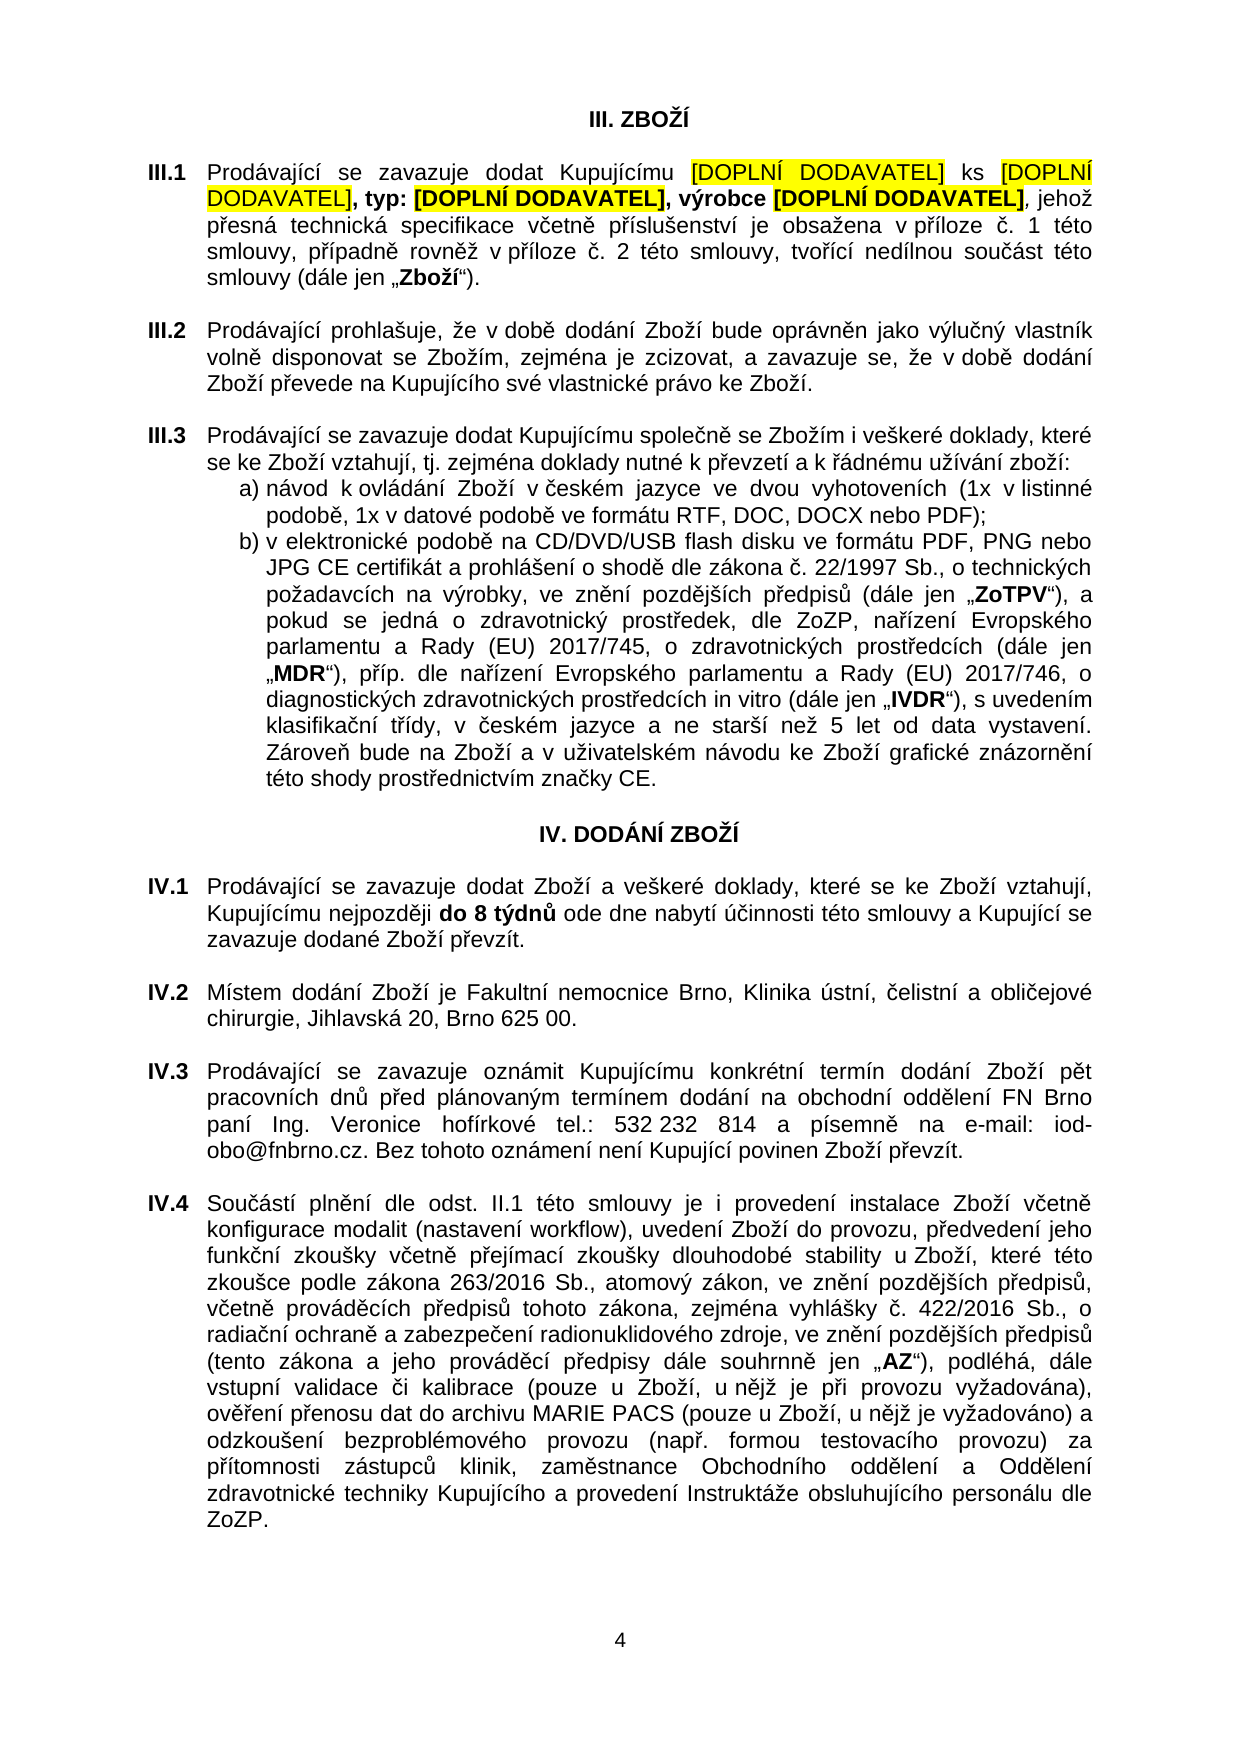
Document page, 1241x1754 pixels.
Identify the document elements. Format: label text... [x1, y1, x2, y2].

text Prodávající prohlašuje, že v době dodání Zboží bude oprávněn jako výlučný vlastník volně disponovat se Zbožím, zejména je zcizovat, a zavazuje se, že v době dodání Zboží převede na Kupujícího své vlastnické právo ke Zboží. [148, 317, 1093, 396]
text Prodávající se zavazuje dodat Kupujícímu [DOPLNÍ DODAVATEL] ks [DOPLNÍ DODAVATEL], typ: [DOPLNÍ DODAVATEL], výrobce [DOPLNÍ DODAVATEL], jehož přesná technická specifikace včetně příslušenství je obsažena v příloze č. 1 této smlouvy, případně rovněž v příloze č. 2 této smlouvy, tvořící nedílnou součást této smlouvy (dále jen „Zboží“). [148, 159, 1093, 291]
subtitle Dodání zboží [185, 818, 1093, 847]
text Místem dodání Zboží je Fakultní nemocnice Brno, Klinika ústní, čelistní a obličejové chirurgie, Jihlavská 20, Brno 625 00. [148, 979, 1093, 1031]
subtitle Zboží [185, 103, 1093, 133]
text Prodávající se zavazuje dodat Kupujícímu společně se Zbožím i veškeré doklady, které se ke Zboží vztahují, tj. zejména doklady nutné k převzetí a k řádnému užívání zboží: [148, 422, 1093, 475]
text Součástí plnění dle odst. II.1 této smlouvy je i provedení instalace Zboží včetně konfigurace modalit (nastavení workflow), uvedení Zboží do provozu, předvedení jeho funkční zkoušky včetně přejímací zkoušky dlouhodobé stability u Zboží, které této zkoušce podle zákona 263/2016 Sb., atomový zákon, ve znění pozdějších předpisů, včetně prováděcích předpisů tohoto zákona, zejména vyhlášky č. 422/2016 Sb., o radiační ochraně a zabezpečení radionuklidového zdroje, ve znění pozdějších předpisů (tento zákona a jeho prováděcí předpisy dále souhrnně jen „AZ“), podléhá, dále vstupní validace či kalibrace (pouze u Zboží, u nějž je při provozu vyžadována), ověření přenosu dat do archivu MARIE PACS (pouze u Zboží, u nějž je vyžadováno) a odzkoušení bezproblémového provozu (např. formou testovacího provozu) za přítomnosti zástupců klinik, zaměstnance Obchodního oddělení a Oddělení zdravotnické techniky Kupujícího a provedení Instruktáže obsluhujícího personálu dle ZoZP. [148, 1189, 1093, 1532]
text Prodávající se zavazuje dodat Zboží a veškeré doklady, které se ke Zboží vztahují, Kupujícímu nejpozději do 8 týdnů ode dne nabytí účinnosti této smlouvy a Kupující se zavazuje dodané Zboží převzít. [148, 873, 1093, 952]
text návod k ovládání Zboží v českém jazyce ve dvou vyhotoveních (1x v listinné podobě, 1x v datové podobě ve formátu RTF, DOC, DOCX nebo PDF); [266, 475, 1093, 528]
text Prodávající se zavazuje oznámit Kupujícímu konkrétní termín dodání Zboží pět pracovních dnů před plánovaným termínem dodání na obchodní oddělení FN Brno paní Ing. Veronice hofírkové tel.: 532 232 814 a písemně na e-mail: iod-obo@fnbrno.cz. Bez tohoto oznámení není Kupující povinen Zboží převzít. [148, 1058, 1093, 1163]
text v elektronické podobě na CD/DVD/USB flash disku ve formátu PDF, PNG nebo JPG CE certifikát a prohlášení o shodě dle zákona č. 22/1997 Sb., o technických požadavcích na výrobky, ve znění pozdějších předpisů (dále jen „ZoTPV“), a pokud se jedná o zdravotnický prostředek, dle ZoZP, nařízení Evropského parlamentu a Rady (EU) 2017/745, o zdravotnických prostředcích (dále jen „MDR“), příp. dle nařízení Evropského parlamentu a Rady (EU) 2017/746, o diagnostických zdravotnických prostředcích in vitro (dále jen „IVDR“), s uvedením klasifikační třídy, v českém jazyce a ne starší než 5 let od data vystavení. Zároveň bude na Zboží a v uživatelském návodu ke Zboží grafické znázornění této shody prostřednictvím značky CE. [266, 528, 1093, 791]
